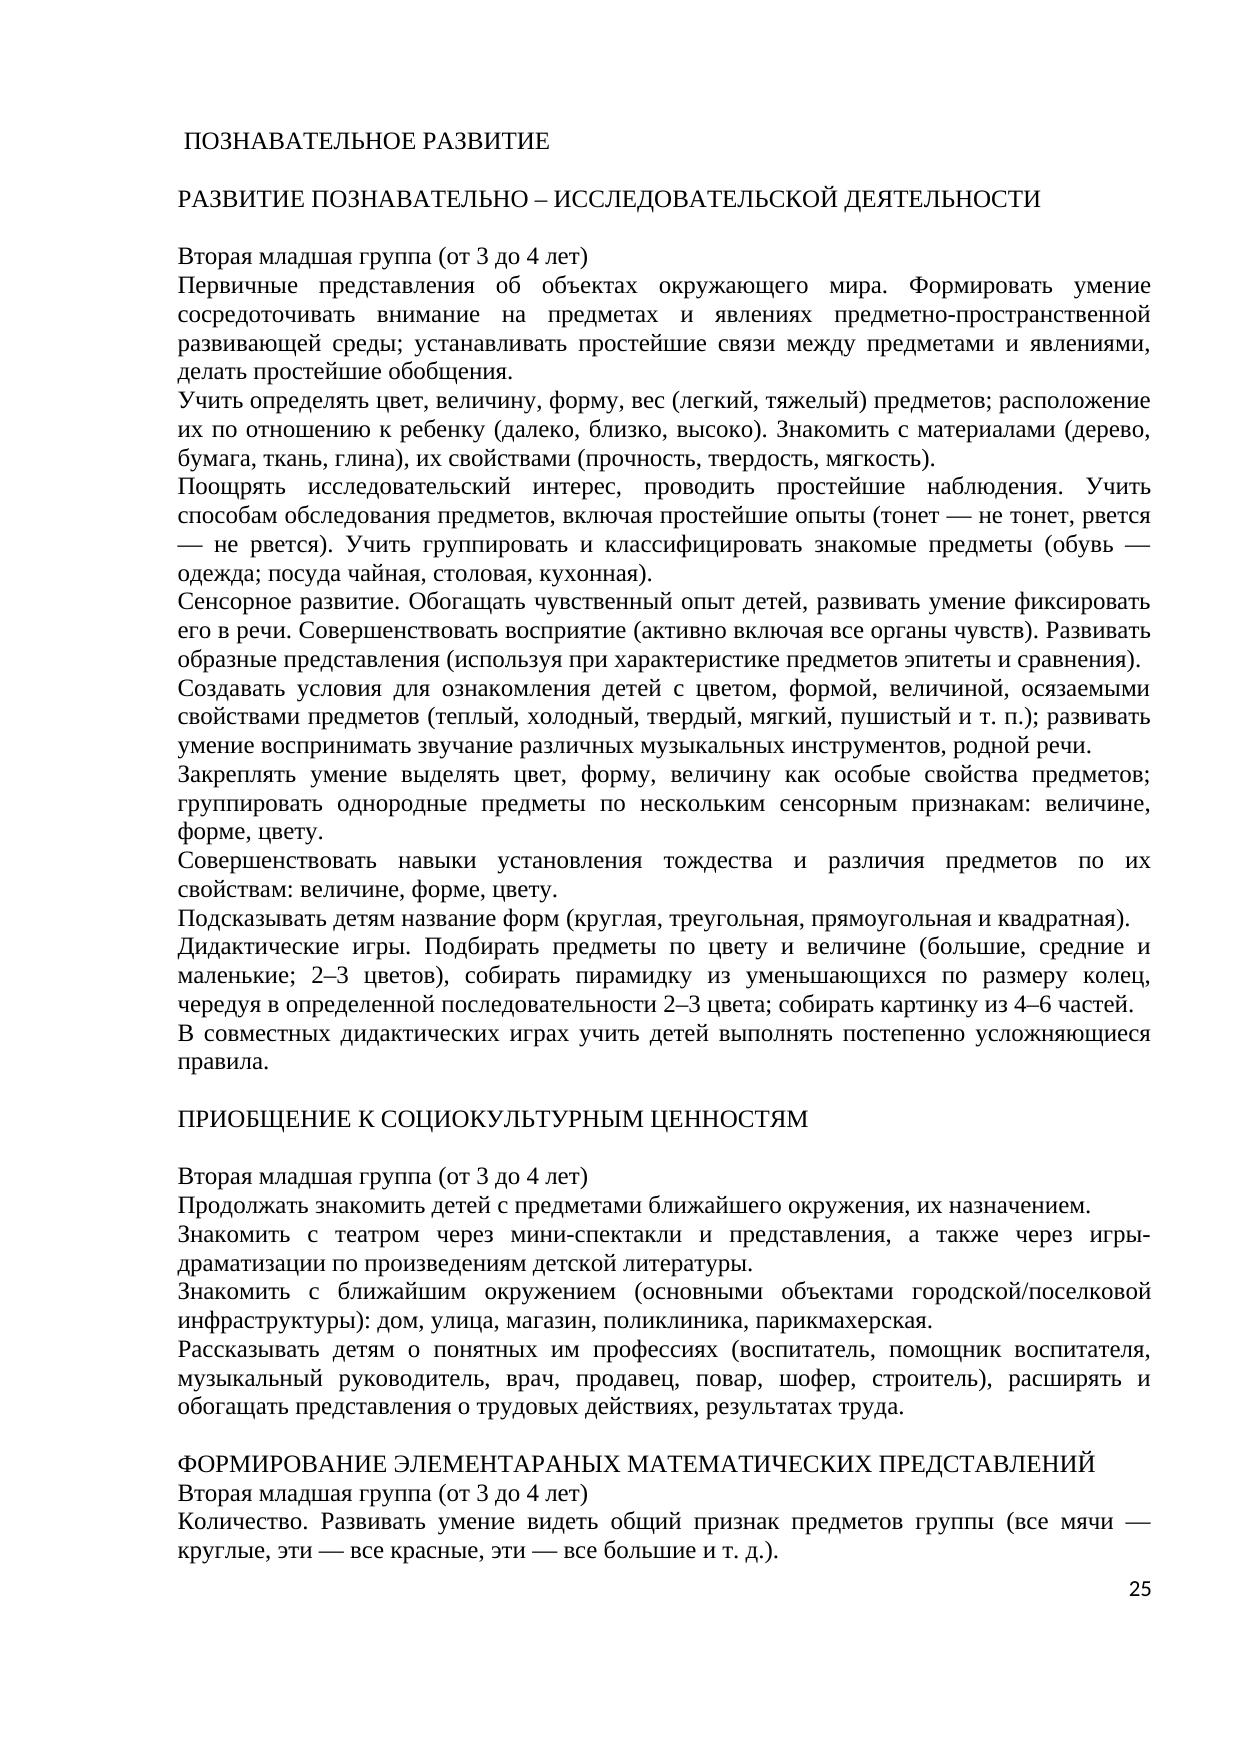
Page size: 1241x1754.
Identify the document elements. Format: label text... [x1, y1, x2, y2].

text Совершенствовать навыки установления тождества и различия предметов по их свойствам: величине, форме, цвету. [177, 845, 1152, 903]
text Вторая младшая группа (от 3 до 4 лет) [177, 241, 1152, 270]
text ПОЗНАВАТЕЛЬНОЕ РАЗВИТИЕ [177, 126, 1152, 155]
text Поощрять исследовательский интерес, проводить простейшие наблюдения. Учить способам обследования предметов, включая простейшие опыты (тонет — не тонет, рвется — не рвется). Учить группировать и классифицировать знакомые предметы (обувь — одежда; посуда чайная, столовая, кухонная). [177, 471, 1152, 586]
text Создавать условия для ознакомления детей с цветом, формой, величиной, осязаемыми свойствами предметов (теплый, холодный, твердый, мягкий, пушистый и т. п.); развивать умение воспринимать звучание различных музыкальных инструментов, родной речи. [177, 673, 1152, 759]
text ФОРМИРОВАНИЕ ЭЛЕМЕНТАРАНЫХ МАТЕМАТИЧЕСКИХ ПРЕДСТАВЛЕНИЙ [177, 1449, 1152, 1478]
text Учить определять цвет, величину, форму, вес (легкий, тяжелый) предметов; расположение их по отношению к ребенку (далеко, близко, высоко). Знакомить с материалами (дерево, бумага, ткань, глина), их свойствами (прочность, твердость, мягкость). [177, 385, 1152, 471]
text Знакомить с театром через мини-спектакли и представления, а также через игры-драматизации по произведениям детской литературы. [177, 1219, 1152, 1276]
text Первичные представления об объектах окружающего мира. Формировать умение сосредоточивать внимание на предметах и явлениях предметно-пространственной развивающей среды; устанавливать простейшие связи между предметами и явлениями, делать простейшие обобщения. [177, 270, 1152, 385]
text Дидактические игры. Подбирать предметы по цвету и величине (большие, средние и маленькие; 2–3 цветов), собирать пирамидку из уменьшающихся по размеру колец, чередуя в определенной последовательности 2–3 цвета; собирать картинку из 4–6 частей. [177, 931, 1152, 1018]
text Количество. Развивать умение видеть общий признак предметов группы (все мячи — круглые, эти — все красные, эти — все большие и т. д.). [177, 1506, 1152, 1564]
text Подсказывать детям название форм (круглая, треугольная, прямоугольная и квадратная). [177, 903, 1152, 931]
text Знакомить с ближайшим окружением (основными объектами городской/поселковой инфраструктуры): дом, улица, магазин, поликлиника, парикмахерская. [177, 1276, 1152, 1334]
text Закреплять умение выделять цвет, форму, величину как особые свойства предметов; группировать однородные предметы по нескольким сенсорным признакам: величине, форме, цвету. [177, 759, 1152, 845]
text Вторая младшая группа (от 3 до 4 лет) [177, 1161, 1152, 1190]
text Вторая младшая группа (от 3 до 4 лет) [177, 1478, 1152, 1506]
text РАЗВИТИЕ ПОЗНАВАТЕЛЬНО – ИССЛЕДОВАТЕЛЬСКОЙ ДЕЯТЕЛЬНОСТИ [177, 184, 1152, 213]
text Рассказывать детям о понятных им профессиях (воспитатель, помощник воспитателя, музыкальный руководитель, врач, продавец, повар, шофер, строитель), расширять и обогащать представления о трудовых действиях, результатах труда. [177, 1334, 1152, 1420]
text Продолжать знакомить детей с предметами ближайшего окружения, их назначением. [177, 1190, 1152, 1219]
text Сенсорное развитие. Обогащать чувственный опыт детей, развивать умение фиксировать его в речи. Совершенствовать восприятие (активно включая все органы чувств). Развивать образные представления (используя при характеристике предметов эпитеты и сравнения). [177, 586, 1152, 673]
text В совместных дидактических играх учить детей выполнять постепенно усложняющиеся правила. [177, 1018, 1152, 1075]
text ПРИОБЩЕНИЕ К СОЦИОКУЛЬТУРНЫМ ЦЕННОСТЯМ [177, 1104, 1152, 1133]
